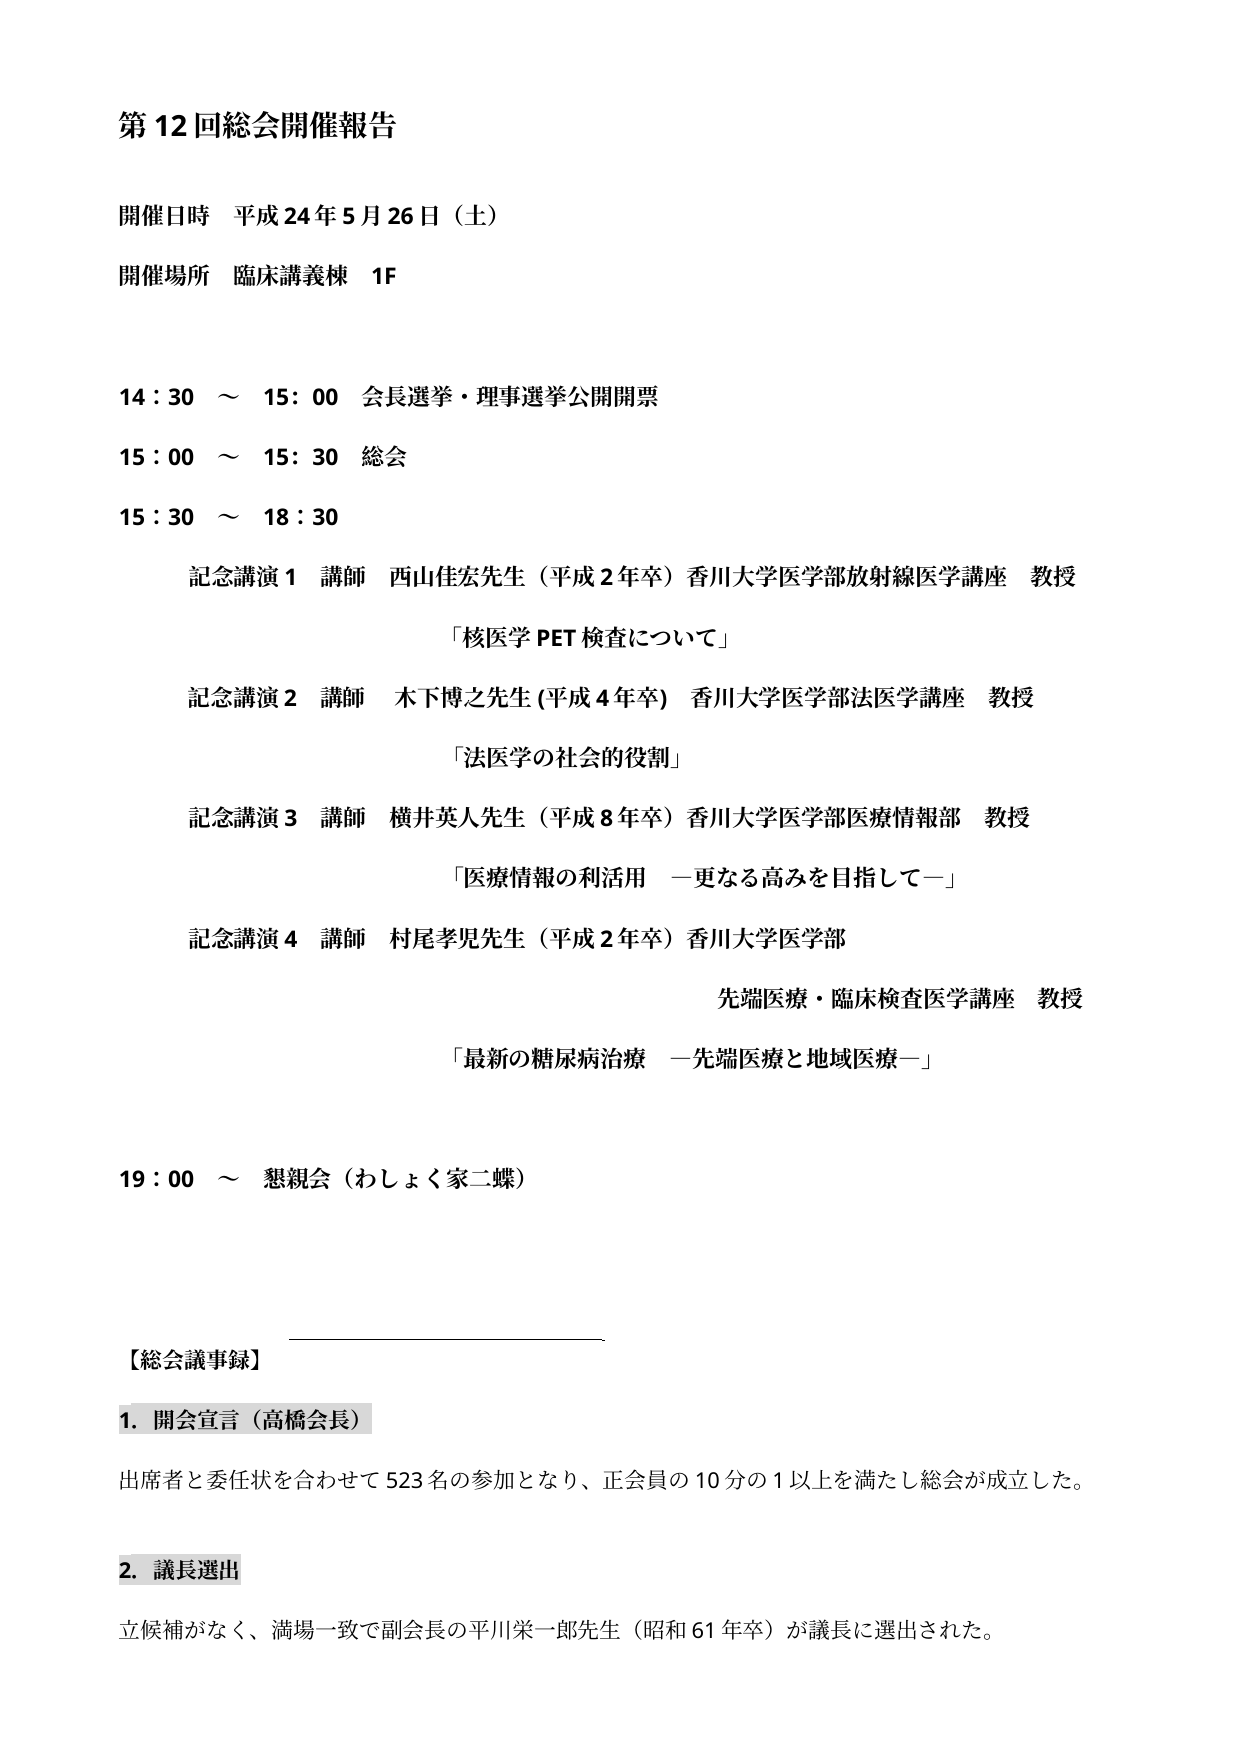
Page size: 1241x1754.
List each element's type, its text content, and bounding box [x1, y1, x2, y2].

text 先端医療・臨床検査医学講座 教授 [119, 967, 1106, 1027]
text 開催場所 臨床講義棟 1F [119, 245, 1106, 305]
text 「最新の糖尿病治療 ―先端医療と地域医療―」 [119, 1027, 1106, 1088]
text 1．開会宣言（高橋会長） [119, 1389, 1106, 1449]
text 「法医学の社会的役割」 [119, 726, 1106, 787]
text 記念講演4 講師 村尾孝児先生（平成2年卒）香川大学医学部 [119, 907, 1106, 967]
text 開催日時 平成24年5月26日（土） [119, 184, 1106, 245]
text 15：00 ～ 15：30 総会 [119, 425, 1106, 486]
text 第12回総会開催報告 [119, 94, 1106, 154]
text 【総会議事録】 [119, 1328, 1106, 1389]
text 2．議長選出 [119, 1539, 1106, 1599]
text 立候補がなく、満場一致で副会長の平川栄一郎先生（昭和61年卒）が議長に選出された。 [119, 1599, 1106, 1660]
text 記念講演1 講師 西山佳宏先生（平成2年卒）香川大学医学部放射線医学講座 教授 [119, 546, 1106, 606]
text 15：30 ～ 18：30 [119, 486, 1106, 546]
text 14：30 ～ 15：00 会長選挙・理事選挙公開開票 [119, 365, 1106, 425]
text 19：00 ～ 懇親会（わしょく家二蝶） [119, 1148, 1106, 1208]
text 出席者と委任状を合わせて523名の参加となり、正会員の10分の1以上を満たし総会が成立した。 [119, 1449, 1106, 1509]
text 記念講演3 講師 横井英人先生（平成8年卒）香川大学医学部医療情報部 教授 [119, 787, 1106, 847]
text 「核医学PET検査について」 [119, 606, 1106, 666]
text 記念講演2 講師 木下博之先生 (平成4年卒) 香川大学医学部法医学講座 教授 [119, 666, 1106, 726]
text 「医療情報の利活用 ―更なる高みを目指して―」 [119, 847, 1106, 907]
